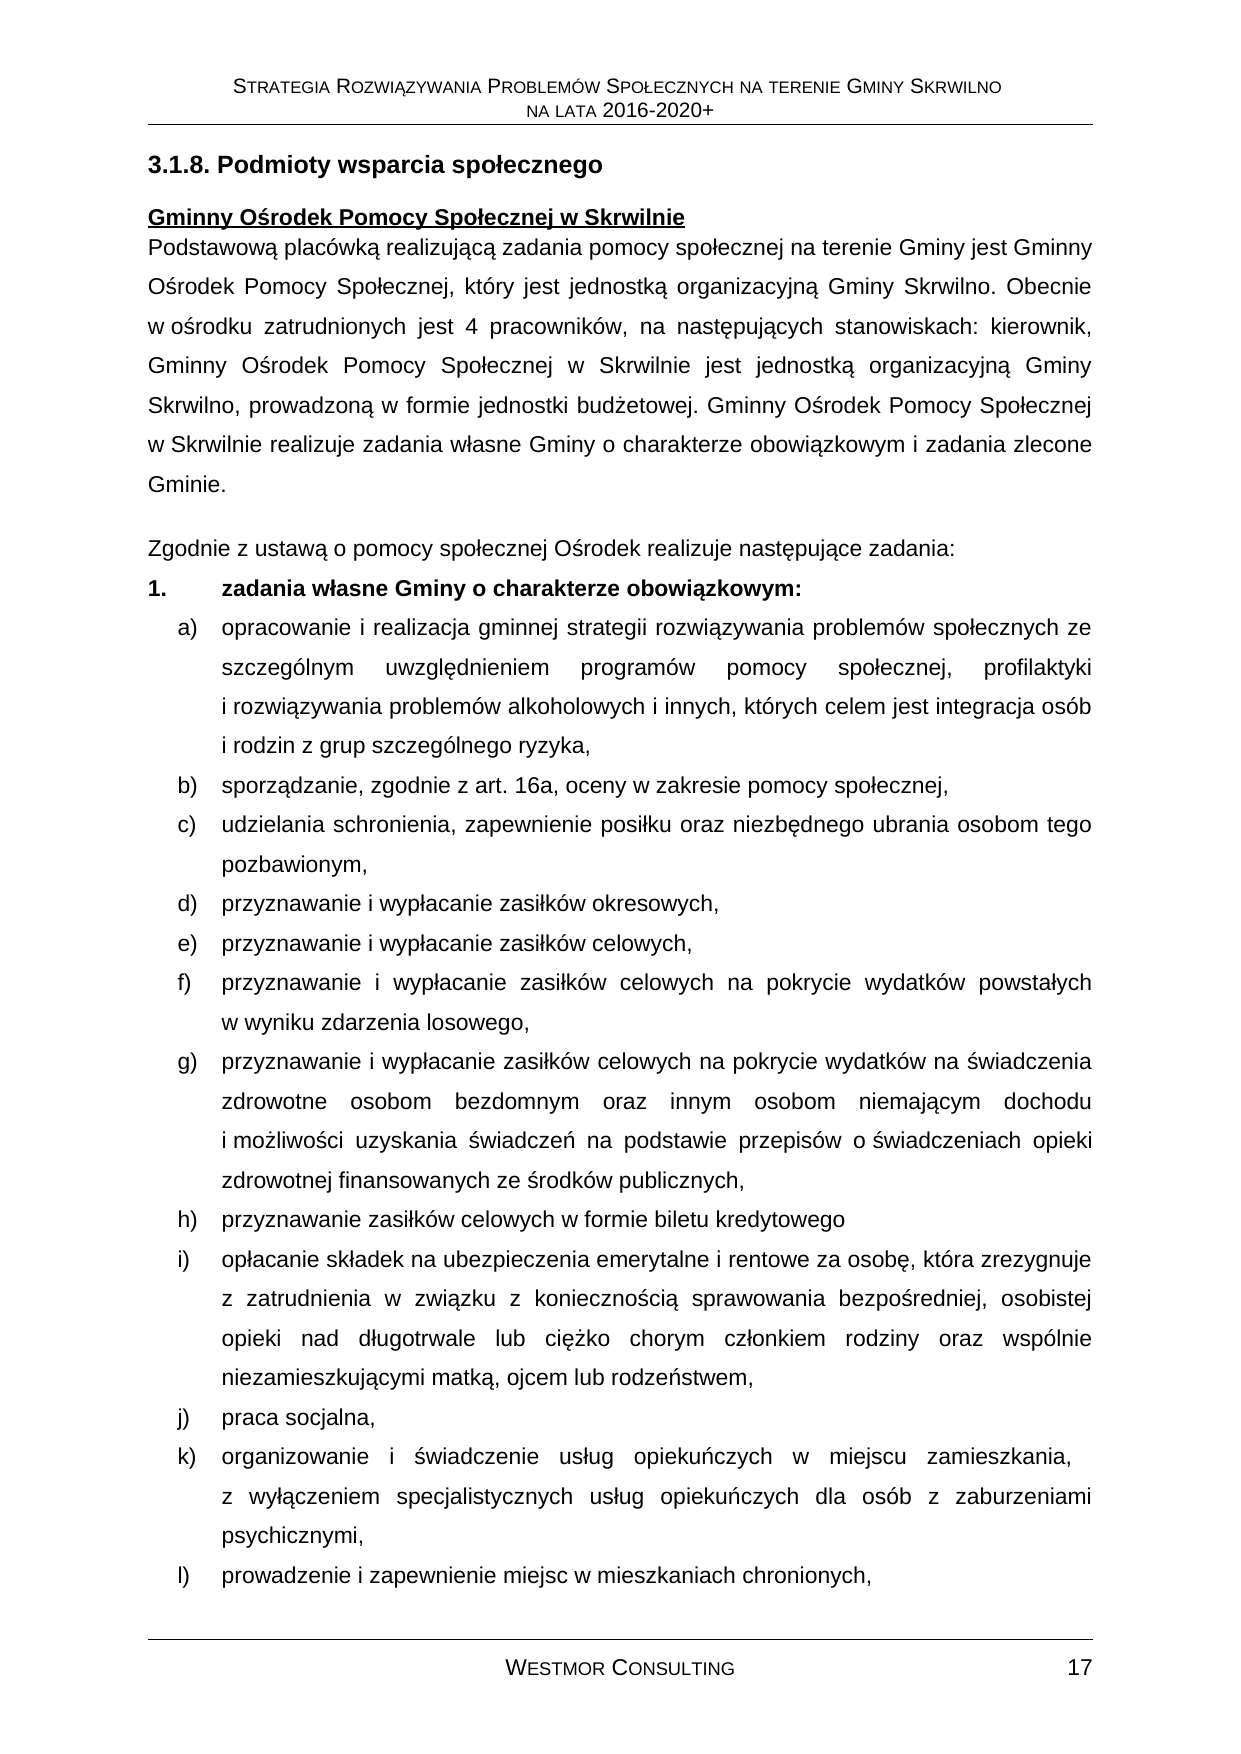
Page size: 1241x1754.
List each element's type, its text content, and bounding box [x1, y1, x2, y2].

text Podstawową placówką realizującą zadania pomocy społecznej na terenie Gminy jest Gminny Ośrodek Pomocy Społecznej, który jest jednostką organizacyjną Gminy Skrwilno. Obecnie w ośrodku zatrudnionych jest 4 pracowników, na następujących stanowiskach: kierownik, Gminny Ośrodek Pomocy Społecznej w Skrwilnie jest jednostką organizacyjną Gminy Skrwilno, prowadzoną w formie jednostki budżetowej. Gminny Ośrodek Pomocy Społecznej w Skrwilnie realizuje zadania własne Gminy o charakterze obowiązkowym i zadania zlecone Gminie. [148, 234, 1093, 497]
list opłacanie składek na ubezpieczenia emerytalne i rentowe za osobę, która zrezygnuje z zatrudnienia w związku z koniecznością sprawowania bezpośredniej, osobistej opieki nad długotrwale lub ciężko chorym członkiem rodziny oraz wspólnie niezamieszkującymi matką, ojcem lub rodzeństwem, [177, 1246, 1093, 1391]
list opracowanie i realizacja gminnej strategii rozwiązywania problemów społecznych ze szczególnym uwzględnieniem programów pomocy społecznej, profilaktyki i rozwiązywania problemów alkoholowych i innych, których celem jest integracja osób i rodzin z grup szczególnego ryzyka, [177, 614, 1093, 759]
list organizowanie i świadczenie usług opiekuńczych w miejscu zamieszkania, z wyłączeniem specjalistycznych usług opiekuńczych dla osób z zaburzeniami psychicznymi, [177, 1443, 1093, 1548]
list praca socjalna, [177, 1404, 1093, 1430]
list przyznawanie i wypłacanie zasiłków celowych, [177, 930, 1093, 956]
list prowadzenie i zapewnienie miejsc w mieszkaniach chronionych, [177, 1562, 1093, 1588]
list zadania własne Gminy o charakterze obowiązkowym: [148, 574, 1093, 601]
list przyznawanie i wypłacanie zasiłków celowych na pokrycie wydatków powstałych w wyniku zdarzenia losowego, [177, 969, 1093, 1035]
list udzielania schronienia, zapewnienie posiłku oraz niezbędnego ubrania osobom tego pozbawionym, [177, 811, 1093, 877]
list sporządzanie, zgodnie z art. 16a, oceny w zakresie pomocy społecznej, [177, 772, 1093, 798]
text Gminny Ośrodek Pomocy Społecznej w Skrwilnie [148, 203, 1093, 230]
list przyznawanie i wypłacanie zasiłków celowych na pokrycie wydatków na świadczenia zdrowotne osobom bezdomnym oraz innym osobom niemającym dochodu i możliwości uzyskania świadczeń na podstawie przepisów o świadczeniach opieki zdrowotnej finansowanych ze środków publicznych, [177, 1048, 1093, 1193]
list przyznawanie i wypłacanie zasiłków okresowych, [177, 890, 1093, 917]
text Zgodnie z ustawą o pomocy społecznej Ośrodek realizuje następujące zadania: [148, 535, 1093, 561]
text 3.1.8. Podmioty wsparcia społecznego [148, 150, 1093, 178]
list przyznawanie zasiłków celowych w formie biletu kredytowego [177, 1206, 1093, 1233]
